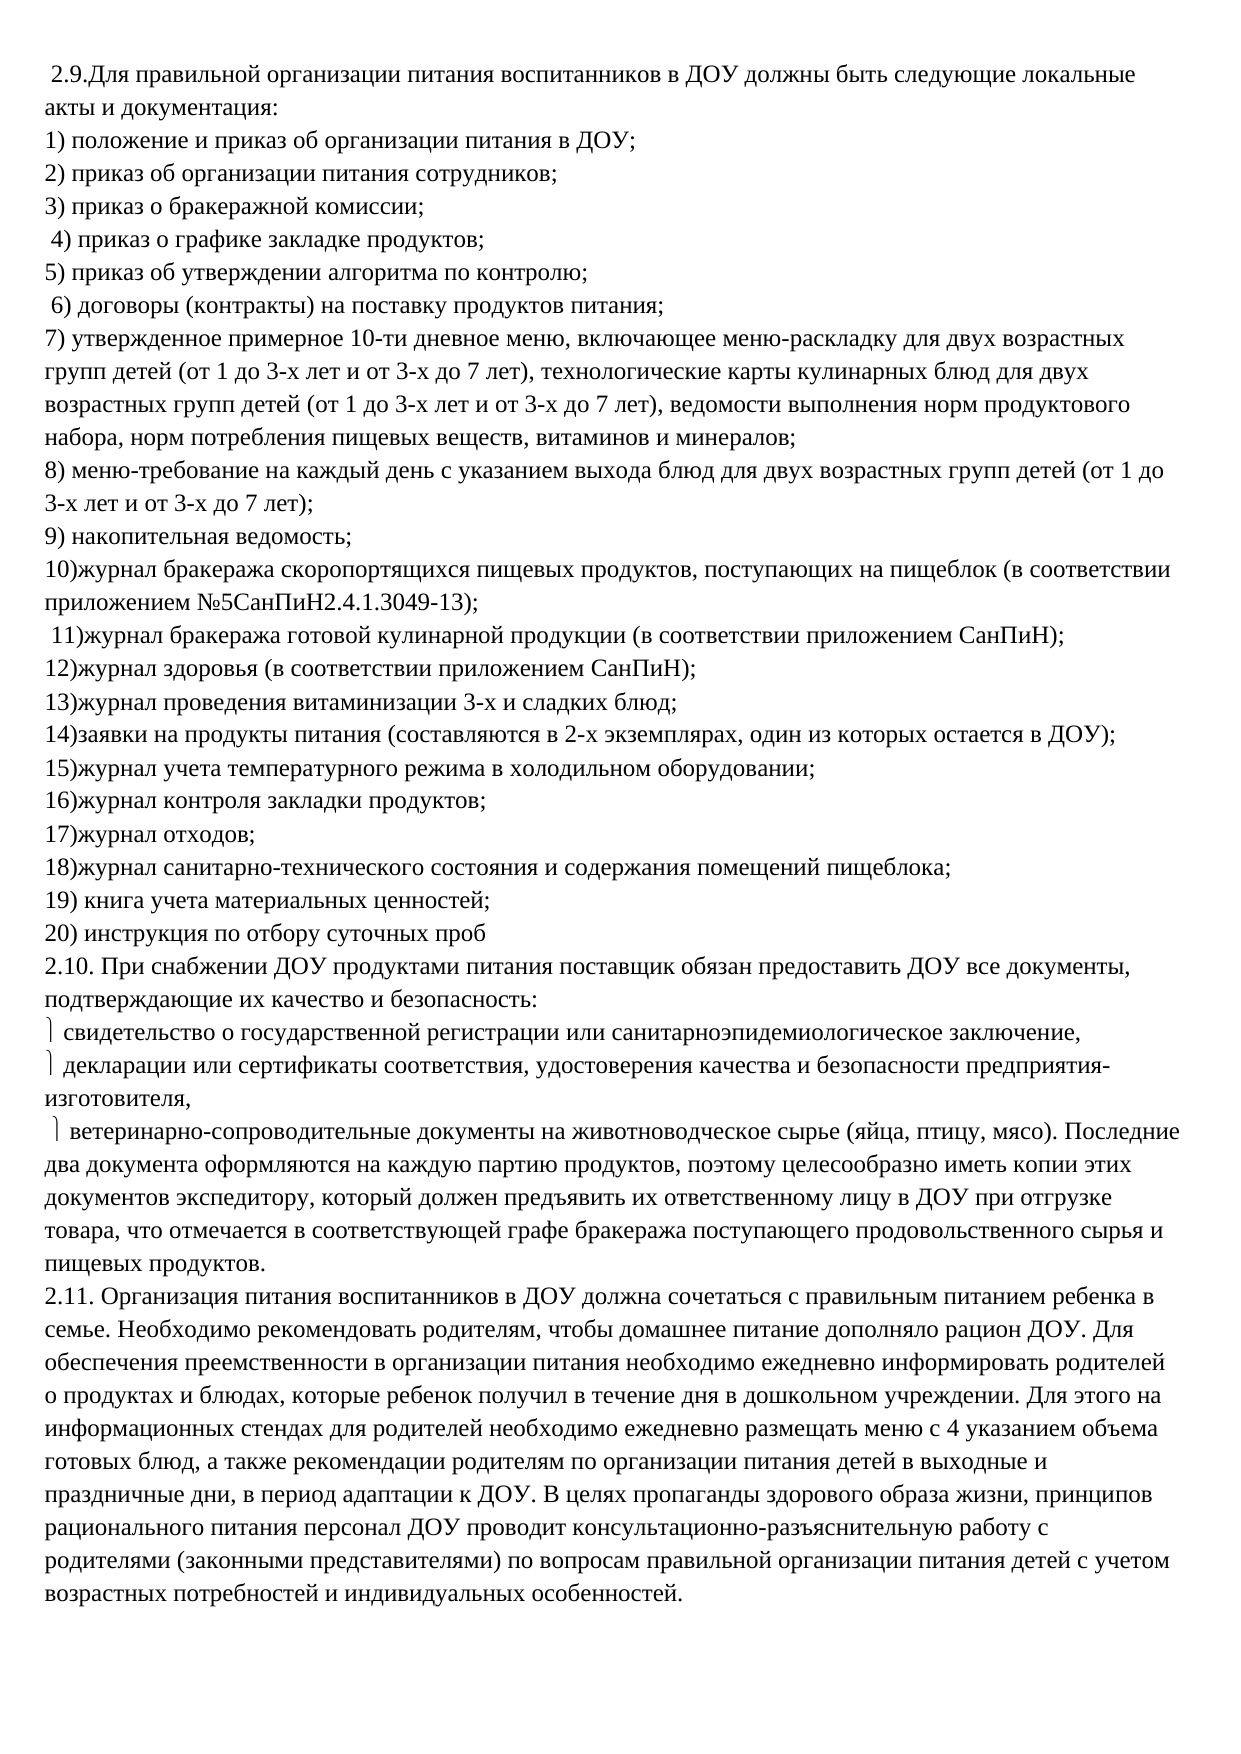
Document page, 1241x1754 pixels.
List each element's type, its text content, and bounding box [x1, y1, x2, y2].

text 6) договоры (контракты) на поставку продуктов питания; [44, 290, 1181, 319]
text 8) меню-требование на каждый день с указанием выхода блюд для двух возрастных групп детей (от 1 до 3-х лет и от 3-х до 7 лет); [44, 455, 1181, 517]
text 10)журнал бракеража скоропортящихся пищевых продуктов, поступающих на пищеблок (в соответствии приложением №5СанПиН2.4.1.3049-13); [44, 554, 1181, 616]
text декларации или сертификаты соответствия, удостоверения качества и безопасности предприятия-изготовителя, [44, 1050, 1181, 1112]
text 14)заявки на продукты питания (составляются в 2-х экземплярах, один из которых остается в ДОУ); 15)журнал учета температурного режима в холодильном оборудовании; [44, 719, 1181, 781]
text 5) приказ об утверждении алгоритма по контролю; [44, 257, 1181, 286]
text 2.9.Для правильной организации питания воспитанников в ДОУ должны быть следующие локальные акты и документация: [44, 59, 1181, 121]
text свидетельство о государственной регистрации или санитарноэпидемиологическое заключение, [44, 1017, 1181, 1046]
text 7) утвержденное примерное 10-ти дневное меню, включающее меню-раскладку для двух возрастных групп детей (от 1 до 3-х лет и от 3-х до 7 лет), технологические карты кулинарных блюд для двух возрастных групп детей (от 1 до 3-х лет и от 3-х до 7 лет), ведомости выполнения норм продуктового набора, норм потребления пищевых веществ, витаминов и минералов; [44, 323, 1181, 451]
text 13)журнал проведения витаминизации 3-х и сладких блюд; [44, 687, 1181, 715]
text ветеринарно-сопроводительные документы на животноводческое сырье (яйца, птицу, мясо). Последние два документа оформляются на каждую партию продуктов, поэтому целесообразно иметь копии этих документов экспедитору, который должен предъявить их ответственному лицу в ДОУ при отгрузке товара, что отмечается в соответствующей графе бракеража поступающего продовольственного сырья и пищевых продуктов. [44, 1116, 1181, 1277]
text 19) книга учета материальных ценностей; [44, 885, 1181, 913]
text 16)журнал контроля закладки продуктов; [44, 786, 1181, 814]
text 9) накопительная ведомость; [44, 521, 1181, 550]
text 17)журнал отходов; [44, 819, 1181, 847]
text 2) приказ об организации питания сотрудников; [44, 158, 1181, 187]
text 4) приказ о графике закладке продуктов; [44, 224, 1181, 253]
text 20) инструкция по отбору суточных проб [44, 918, 1181, 946]
text 2.11. Организация питания воспитанников в ДОУ должна сочетаться с правильным питанием ребенка в семье. Необходимо рекомендовать родителям, чтобы домашнее питание дополняло рацион ДОУ. Для обеспечения преемственности в организации питания необходимо ежедневно информировать родителей о продуктах и блюдах, которые ребенок получил в течение дня в дошкольном учреждении. Для этого на информационных стендах для родителей необходимо ежедневно размещать меню с 4 указанием объема готовых блюд, а также рекомендации родителям по организации питания детей в выходные и праздничные дни, в период адаптации к ДОУ. В целях пропаганды здорового образа жизни, принципов рационального питания персонал ДОУ проводит консультационно-разъяснительную работу с родителями (законными представителями) по вопросам правильной организации питания детей с учетом возрастных потребностей и индивидуальных особенностей. [44, 1281, 1181, 1607]
text 11)журнал бракеража готовой кулинарной продукции (в соответствии приложением СанПиН); 12)журнал здоровья (в соответствии приложением СанПиН); [44, 621, 1181, 682]
text 1) положение и приказ об организации питания в ДОУ; [44, 125, 1181, 154]
text 3) приказ о бракеражной комиссии; [44, 191, 1181, 220]
text 18)журнал санитарно-технического состояния и содержания помещений пищеблока; [44, 852, 1181, 880]
text 2.10. При снабжении ДОУ продуктами питания поставщик обязан предоставить ДОУ все документы, подтверждающие их качество и безопасность: [44, 951, 1181, 1012]
